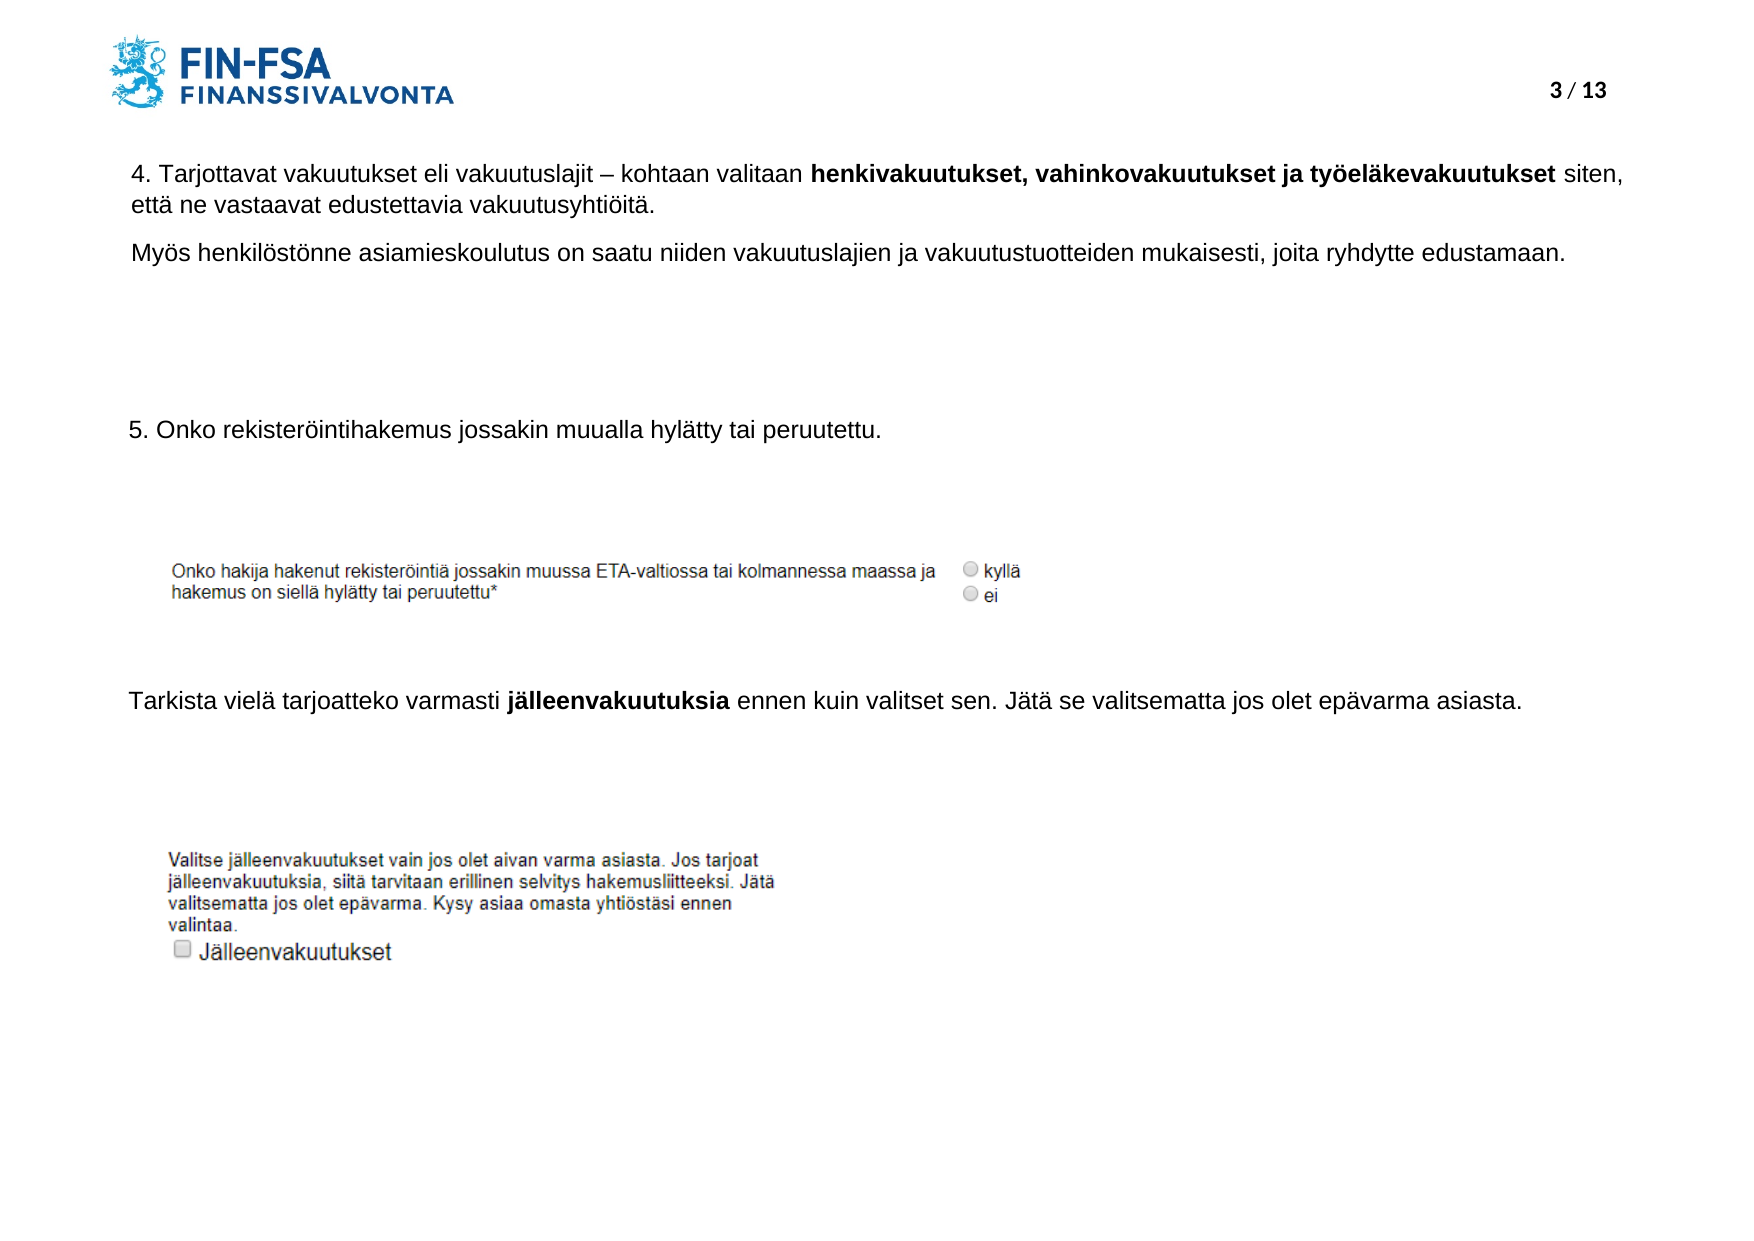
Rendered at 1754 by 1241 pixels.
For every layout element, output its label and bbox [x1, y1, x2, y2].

picture [147, 545, 1047, 629]
picture [80, 8, 488, 139]
picture [147, 836, 799, 979]
